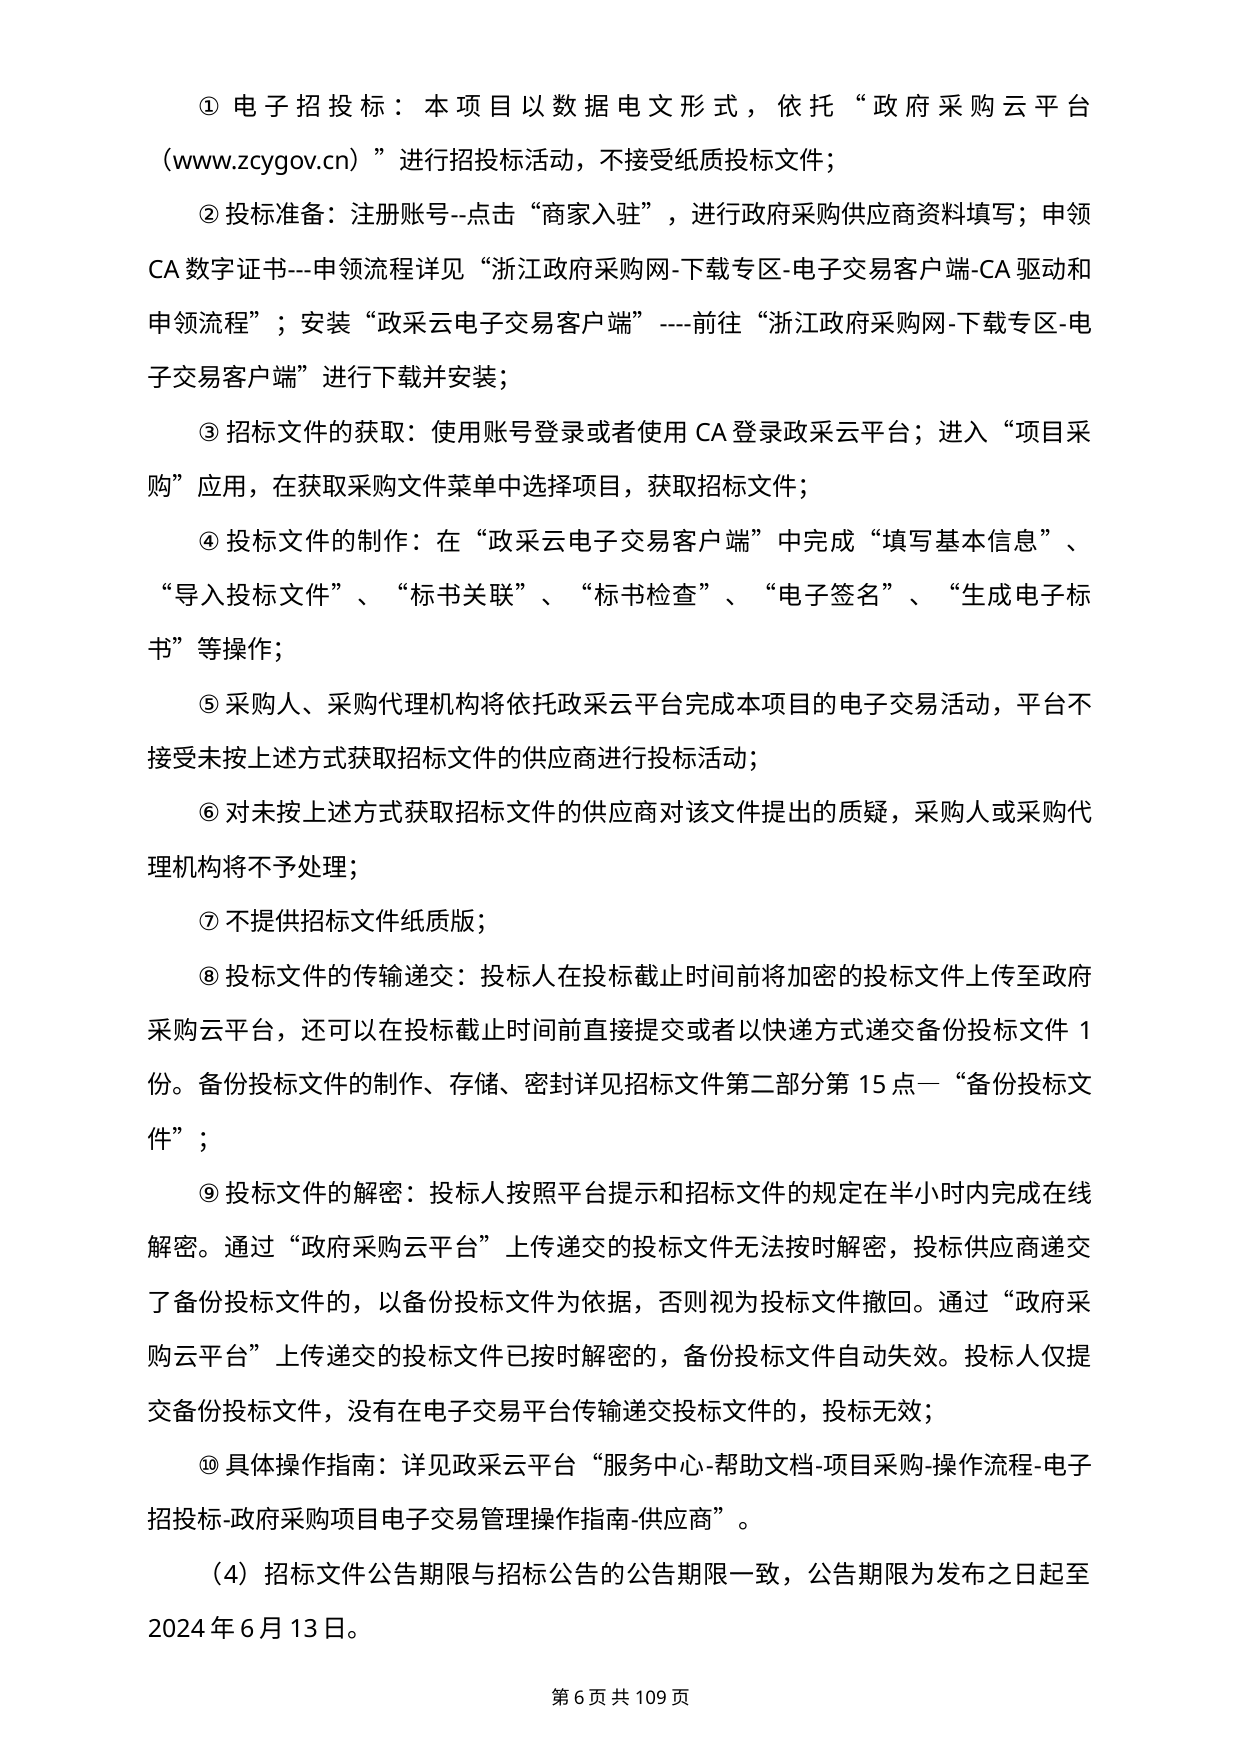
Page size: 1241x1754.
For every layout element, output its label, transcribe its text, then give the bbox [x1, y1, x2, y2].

text ①电子招投标：本项目以数据电文形式，依托“政府采购云平台（www.zcygov.cn）”进行招投标活动，不接受纸质投标文件； [148, 86, 1093, 177]
text ⑥对未按上述方式获取招标文件的供应商对该文件提出的质疑，采购人或采购代理机构将不予处理； [148, 793, 1093, 883]
text ⑤采购人、采购代理机构将依托政采云平台完成本项目的电子交易活动，平台不接受未按上述方式获取招标文件的供应商进行投标活动； [148, 684, 1093, 775]
text ⑦不提供招标文件纸质版； [148, 902, 1093, 938]
text ⑧投标文件的传输递交：投标人在投标截止时间前将加密的投标文件上传至政府采购云平台，还可以在投标截止时间前直接提交或者以快递方式递交备份投标文件1份。备份投标文件的制作、存储、密封详见招标文件第二部分第15点—“备份投标文件”； [148, 956, 1093, 1155]
text （4）招标文件公告期限与招标公告的公告期限一致，公告期限为发布之日起至2024年6月13日。 [148, 1554, 1093, 1645]
text ⑨投标文件的解密：投标人按照平台提示和招标文件的规定在半小时内完成在线解密。通过“政府采购云平台”上传递交的投标文件无法按时解密，投标供应商递交了备份投标文件的，以备份投标文件为依据，否则视为投标文件撤回。通过“政府采购云平台”上传递交的投标文件已按时解密的，备份投标文件自动失效。投标人仅提交备份投标文件，没有在电子交易平台传输递交投标文件的，投标无效； [148, 1173, 1093, 1427]
text ⑩具体操作指南：详见政采云平台“服务中心-帮助文档-项目采购-操作流程-电子招投标-政府采购项目电子交易管理操作指南-供应商”。 [148, 1445, 1093, 1536]
text ④投标文件的制作：在“政采云电子交易客户端”中完成“填写基本信息”、“导入投标文件”、“标书关联”、“标书检查”、“电子签名”、“生成电子标书”等操作； [148, 521, 1093, 666]
text ③招标文件的获取：使用账号登录或者使用CA登录政采云平台；进入“项目采购”应用，在获取采购文件菜单中选择项目，获取招标文件； [148, 412, 1093, 503]
text ②投标准备：注册账号--点击“商家入驻”，进行政府采购供应商资料填写；申领CA数字证书---申领流程详见“浙江政府采购网-下载专区-电子交易客户端-CA驱动和申领流程”；安装“政采云电子交易客户端”----前往“浙江政府采购网-下载专区-电子交易客户端”进行下载并安装； [148, 195, 1093, 394]
